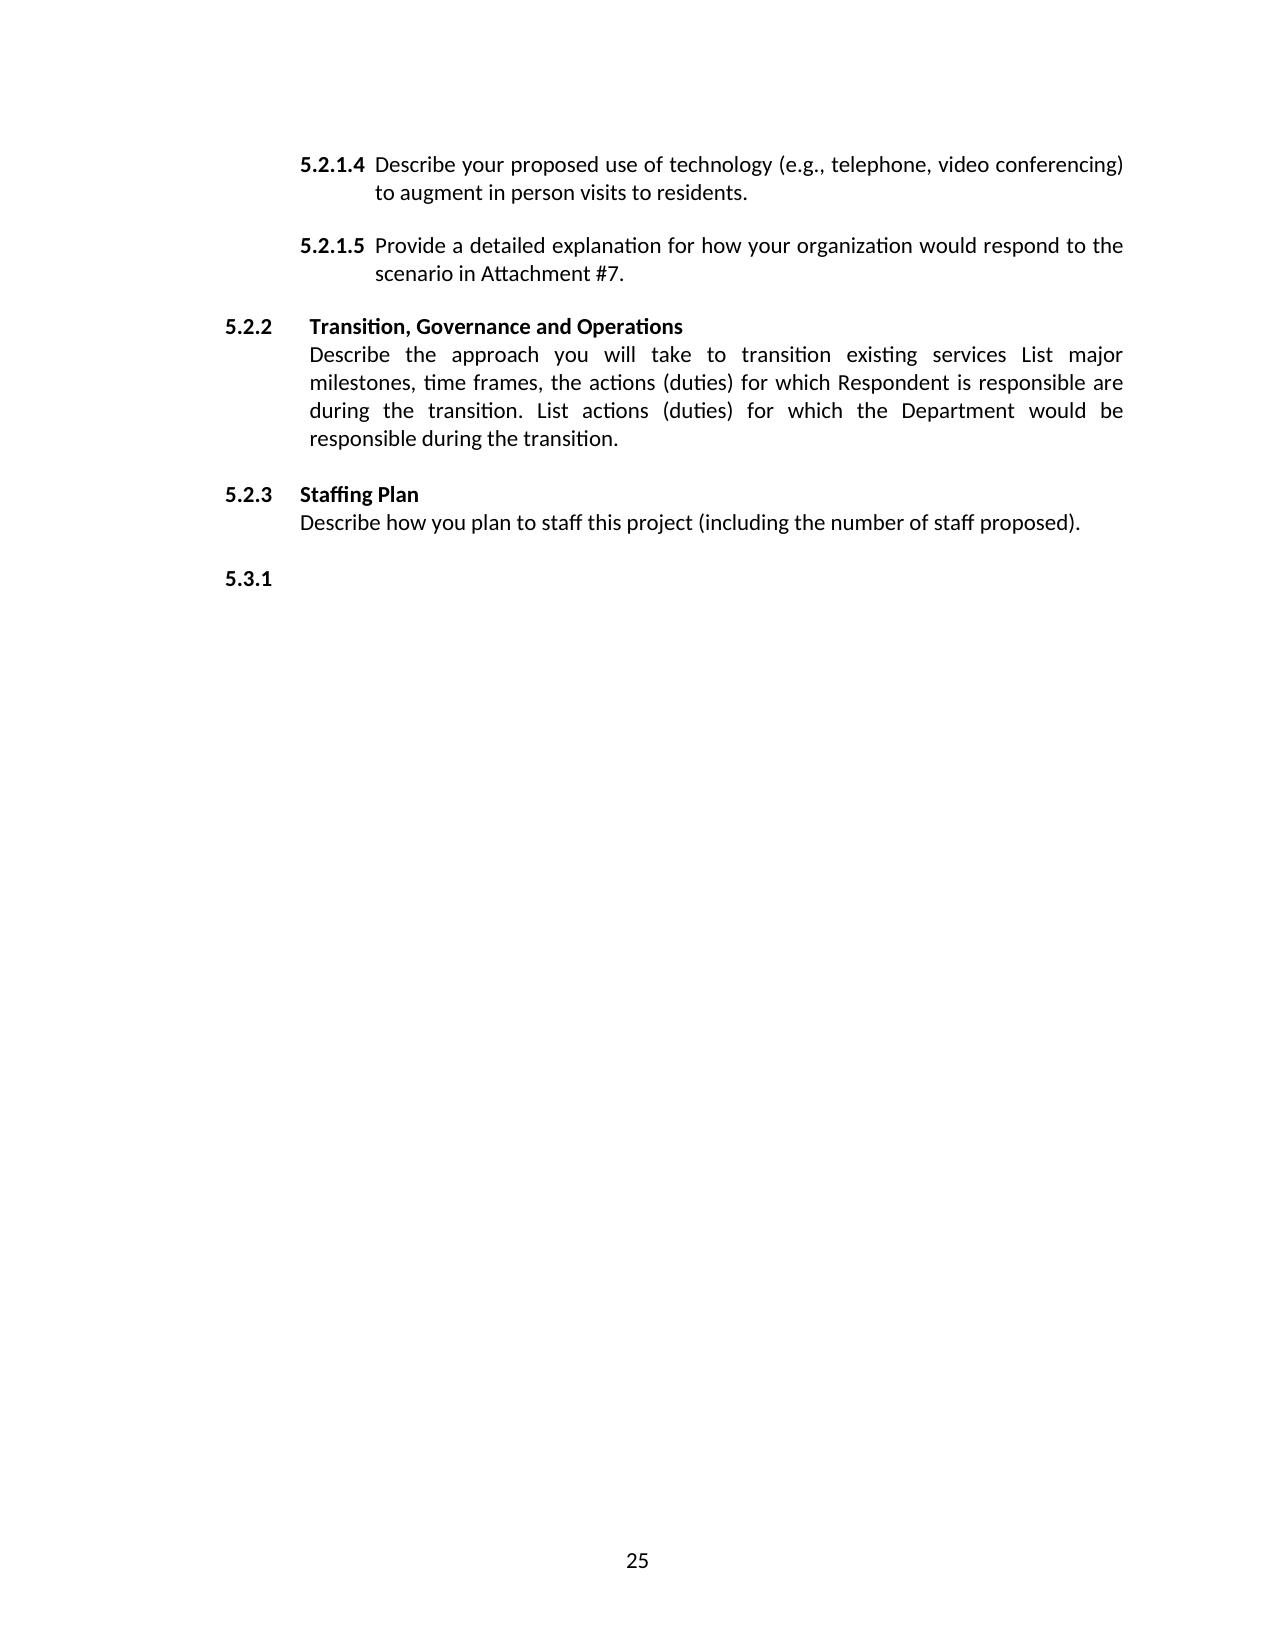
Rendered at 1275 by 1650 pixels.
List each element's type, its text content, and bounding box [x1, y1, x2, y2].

list Provide a detailed explanation for how your organization would respond to the scenario in Attachment #7. [300, 231, 1125, 287]
list Describe how you plan to staff this project (including the number of staff proposed). [300, 508, 1125, 536]
list Staffing Plan [225, 480, 1125, 508]
list Describe your proposed use of technology (e.g., telephone, video conferencing) to augment in person visits to residents. [300, 150, 1125, 206]
list Describe the approach you will take to transition existing services List major milestones, time frames, the actions (duties) for which Respondent is responsible are during the transition. List actions (duties) for which the Department would be responsible during the transition. [309, 340, 1125, 452]
list Transition, Governance and Operations [225, 312, 1125, 340]
